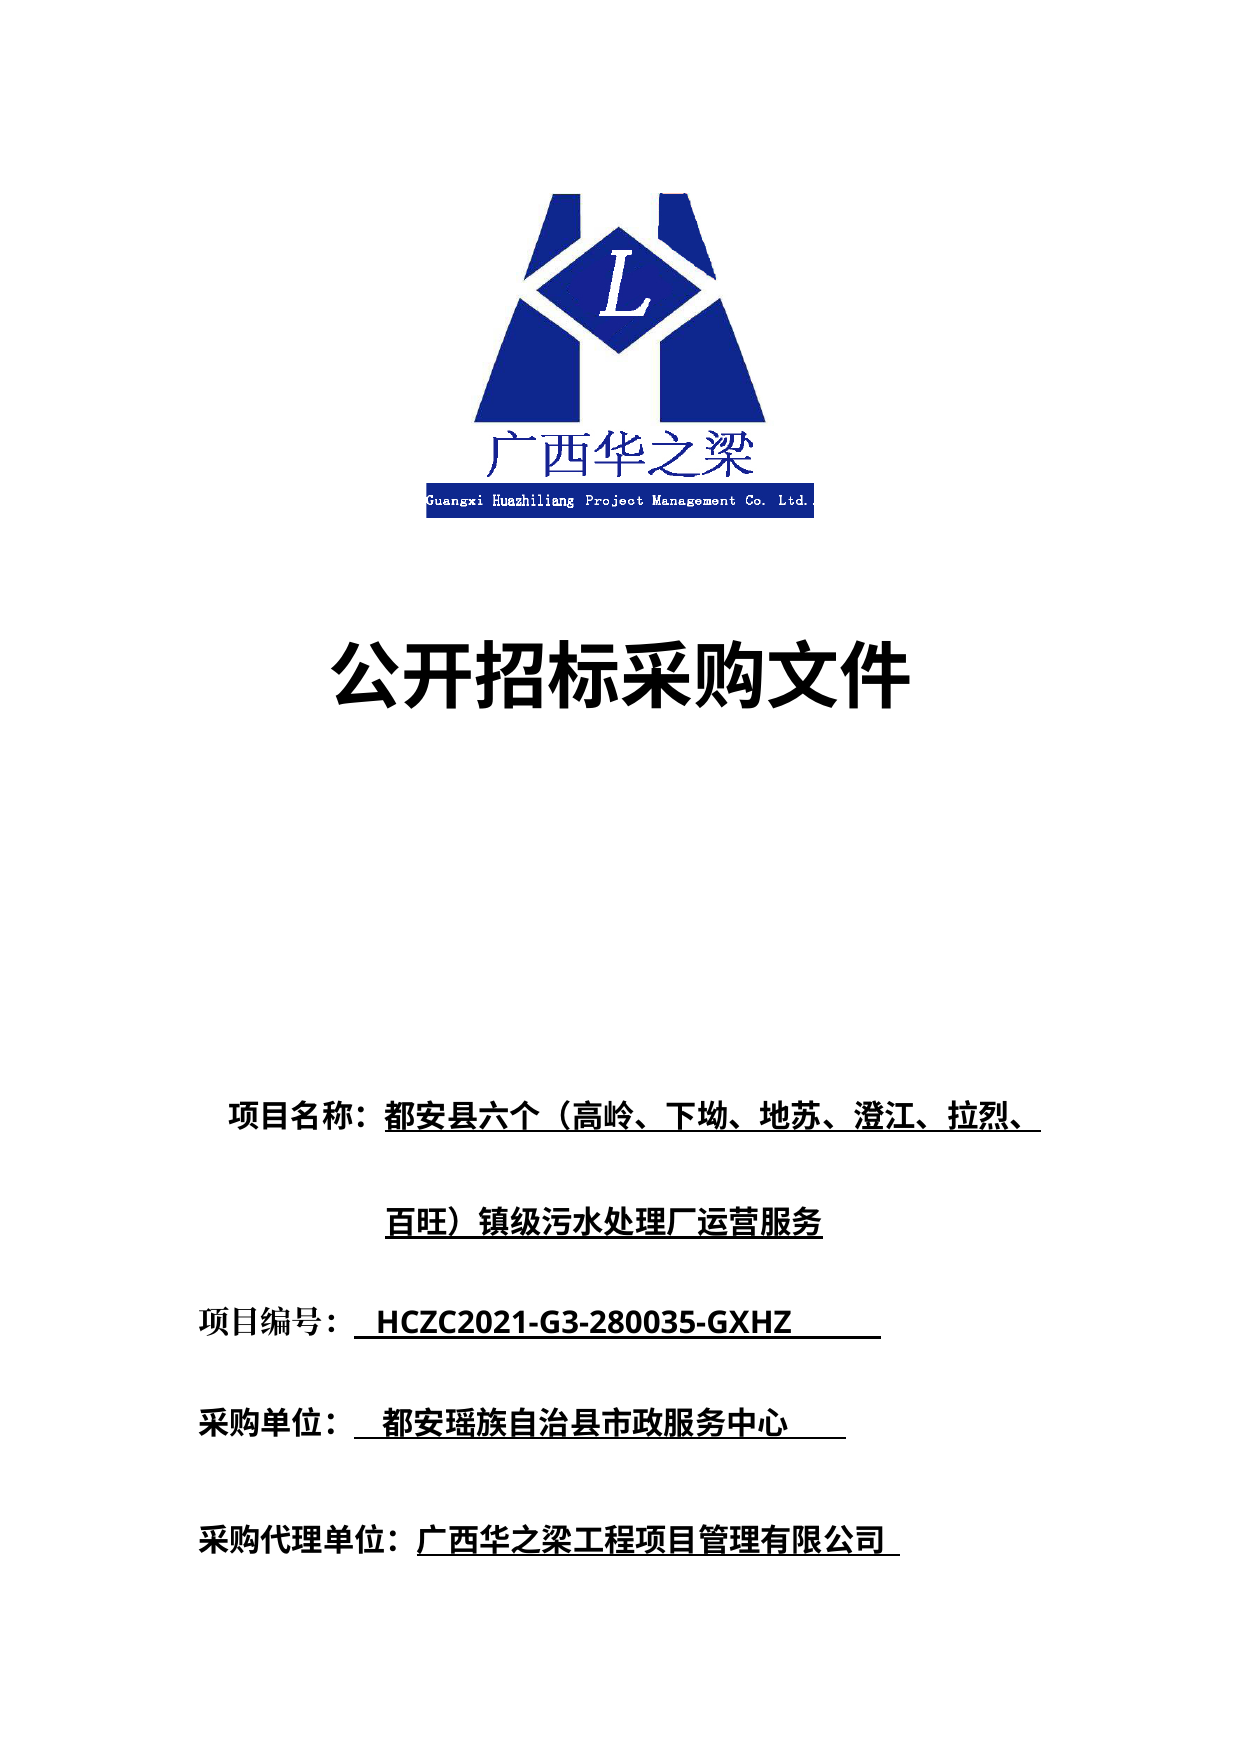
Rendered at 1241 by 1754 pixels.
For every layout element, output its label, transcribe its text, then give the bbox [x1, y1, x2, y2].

picture [426, 193, 814, 518]
text 项目名称：都安县六个（高岭、下坳、地苏、澄江、拉烈、 [165, 1091, 1075, 1136]
text 采购代理单位：广西华之梁工程项目管理有限公司 [165, 1515, 1075, 1560]
text 项目编号： HCZC2021-G3-280035-GXHZ [165, 1301, 1075, 1343]
text 百旺）镇级污水处理厂运营服务 [165, 1198, 1075, 1243]
text 公开招标采购文件 [165, 606, 1075, 736]
text 采购单位： 都安瑶族自治县市政服务中心 [165, 1388, 1075, 1453]
